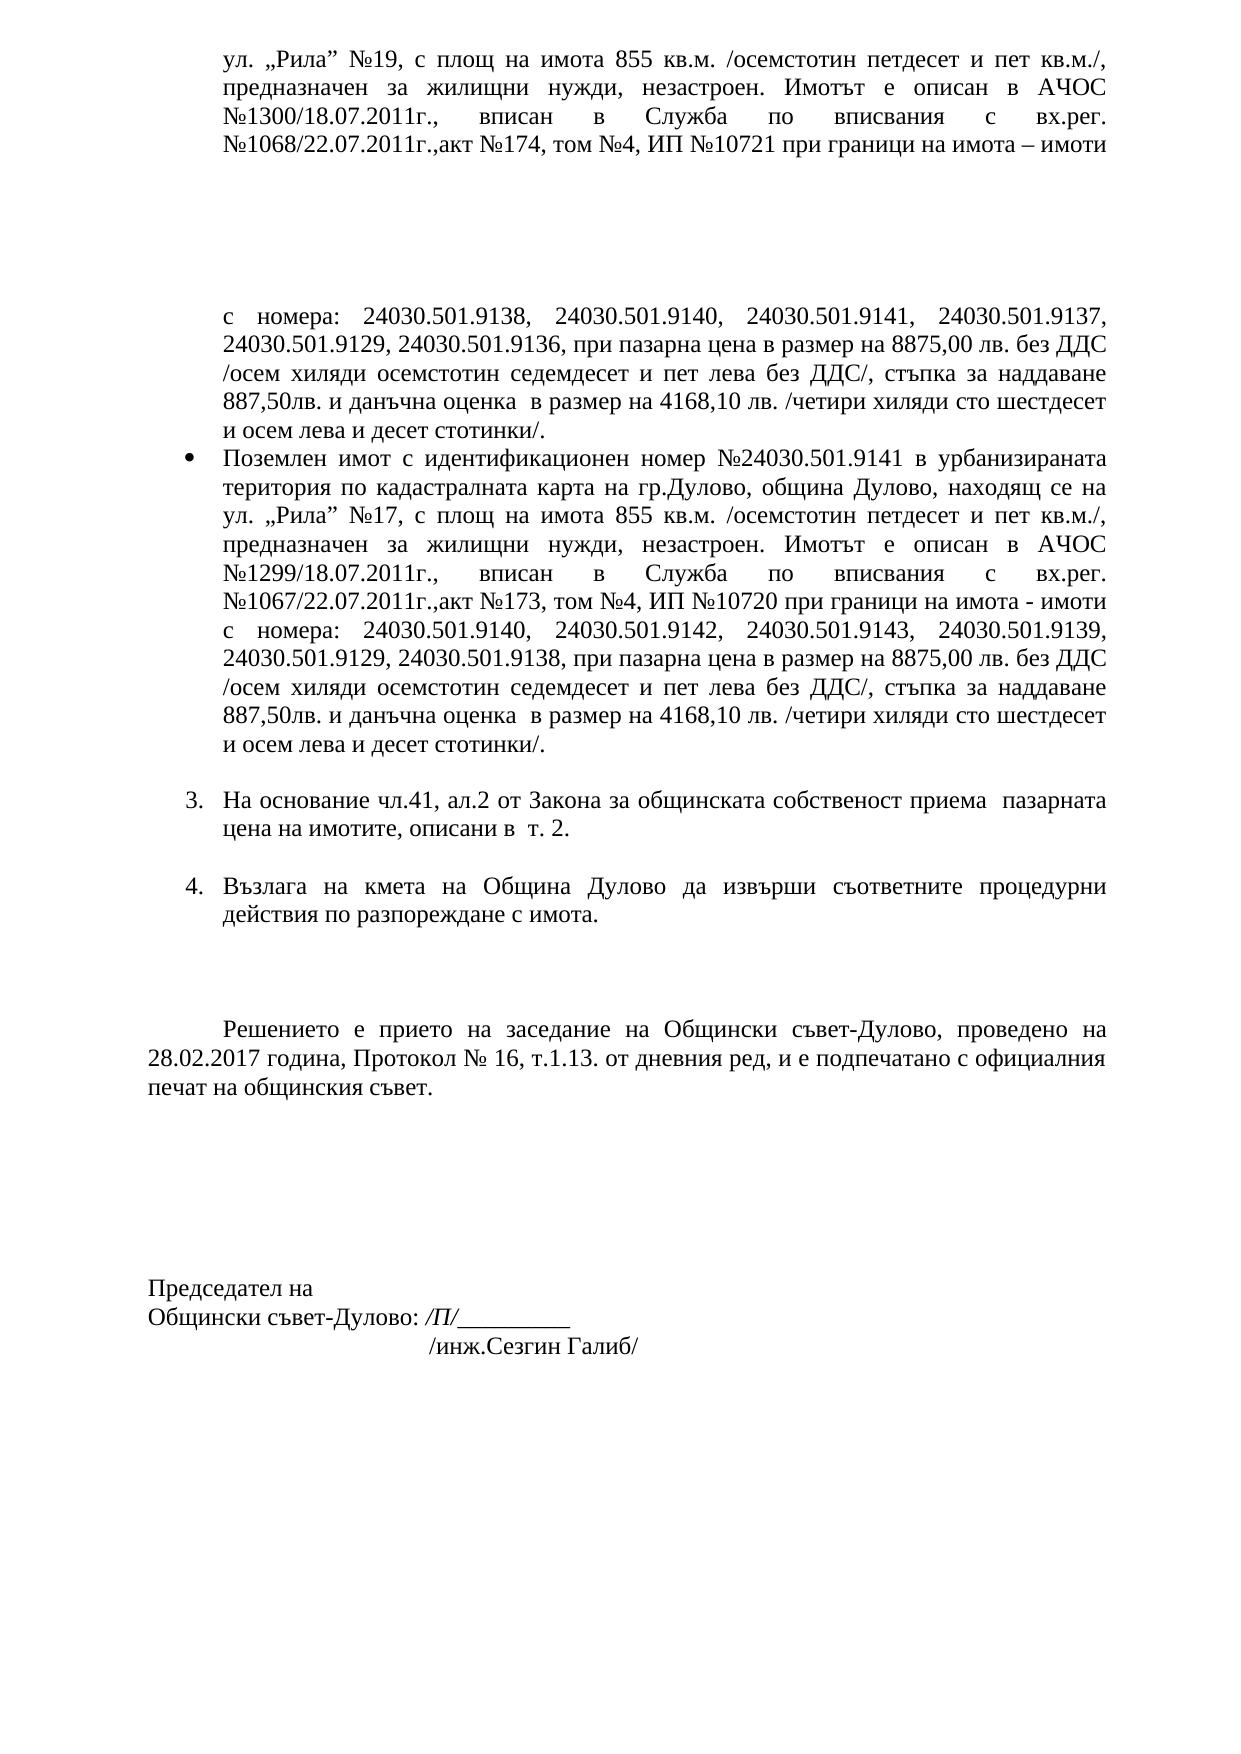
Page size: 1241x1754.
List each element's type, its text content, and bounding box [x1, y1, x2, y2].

list Възлага на кмета на Община Дулово да извърши съответните процедурни действия по разпореждане с имота. [185, 871, 1107, 928]
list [185, 44, 1107, 158]
text Председател на [148, 1273, 1107, 1302]
text с номера: 24030.501.9138, 24030.501.9140, 24030.501.9141, 24030.501.9137, 24030.501.9129, 24030.501.9136, при пазарна цена в размер на 8875,00 лв. без ДДС /осем хиляди осемстотин седемдесет и пет лева без ДДС/, стъпка за наддаване 887,50лв. и данъчна оценка в размер на 4168,10 лв. /четири хиляди сто шестдесет и осем лева и десет стотинки/. [223, 301, 1107, 444]
text /инж.Сезгин Галиб/ [148, 1331, 1107, 1359]
list Поземлен имот с идентификационен номер №24030.501.9141 в урбанизираната територия по кадастралната карта на гр.Дулово, община Дулово, находящ се на ул. „Рила” №17, с площ на имота 855 кв.м. /осемстотин петдесет и пет кв.м./, предназначен за жилищни нужди, незастроен. Имотът е описан в АЧОС №1299/18.07.2011г., вписан в Служба по вписвания с вх.рег. №1067/22.07.2011г.,акт №173, том №4, ИП №10720 при граници на имота - имоти с номера: 24030.501.9140, 24030.501.9142, 24030.501.9143, 24030.501.9139, 24030.501.9129, 24030.501.9138, при пазарна цена в размер на 8875,00 лв. без ДДС /осем хиляди осемстотин седемдесет и пет лева без ДДС/, стъпка за наддаване 887,50лв. и данъчна оценка в размер на 4168,10 лв. /четири хиляди сто шестдесет и осем лева и десет стотинки/. [185, 444, 1107, 758]
text Решението е прието на заседание на Общински съвет-Дулово, проведено на 28.02.2017 година, Протокол № 16, т.1.13. от дневния ред, и е подпечатано с официалния печат на общинския съвет. [148, 1014, 1107, 1101]
text Общински съвет-Дулово: /П/_________ [148, 1302, 1107, 1331]
list На основание чл.41, ал.2 от Закона за общинската собственост приема пазарната цена на имотите, описани в т. 2. [185, 786, 1107, 842]
